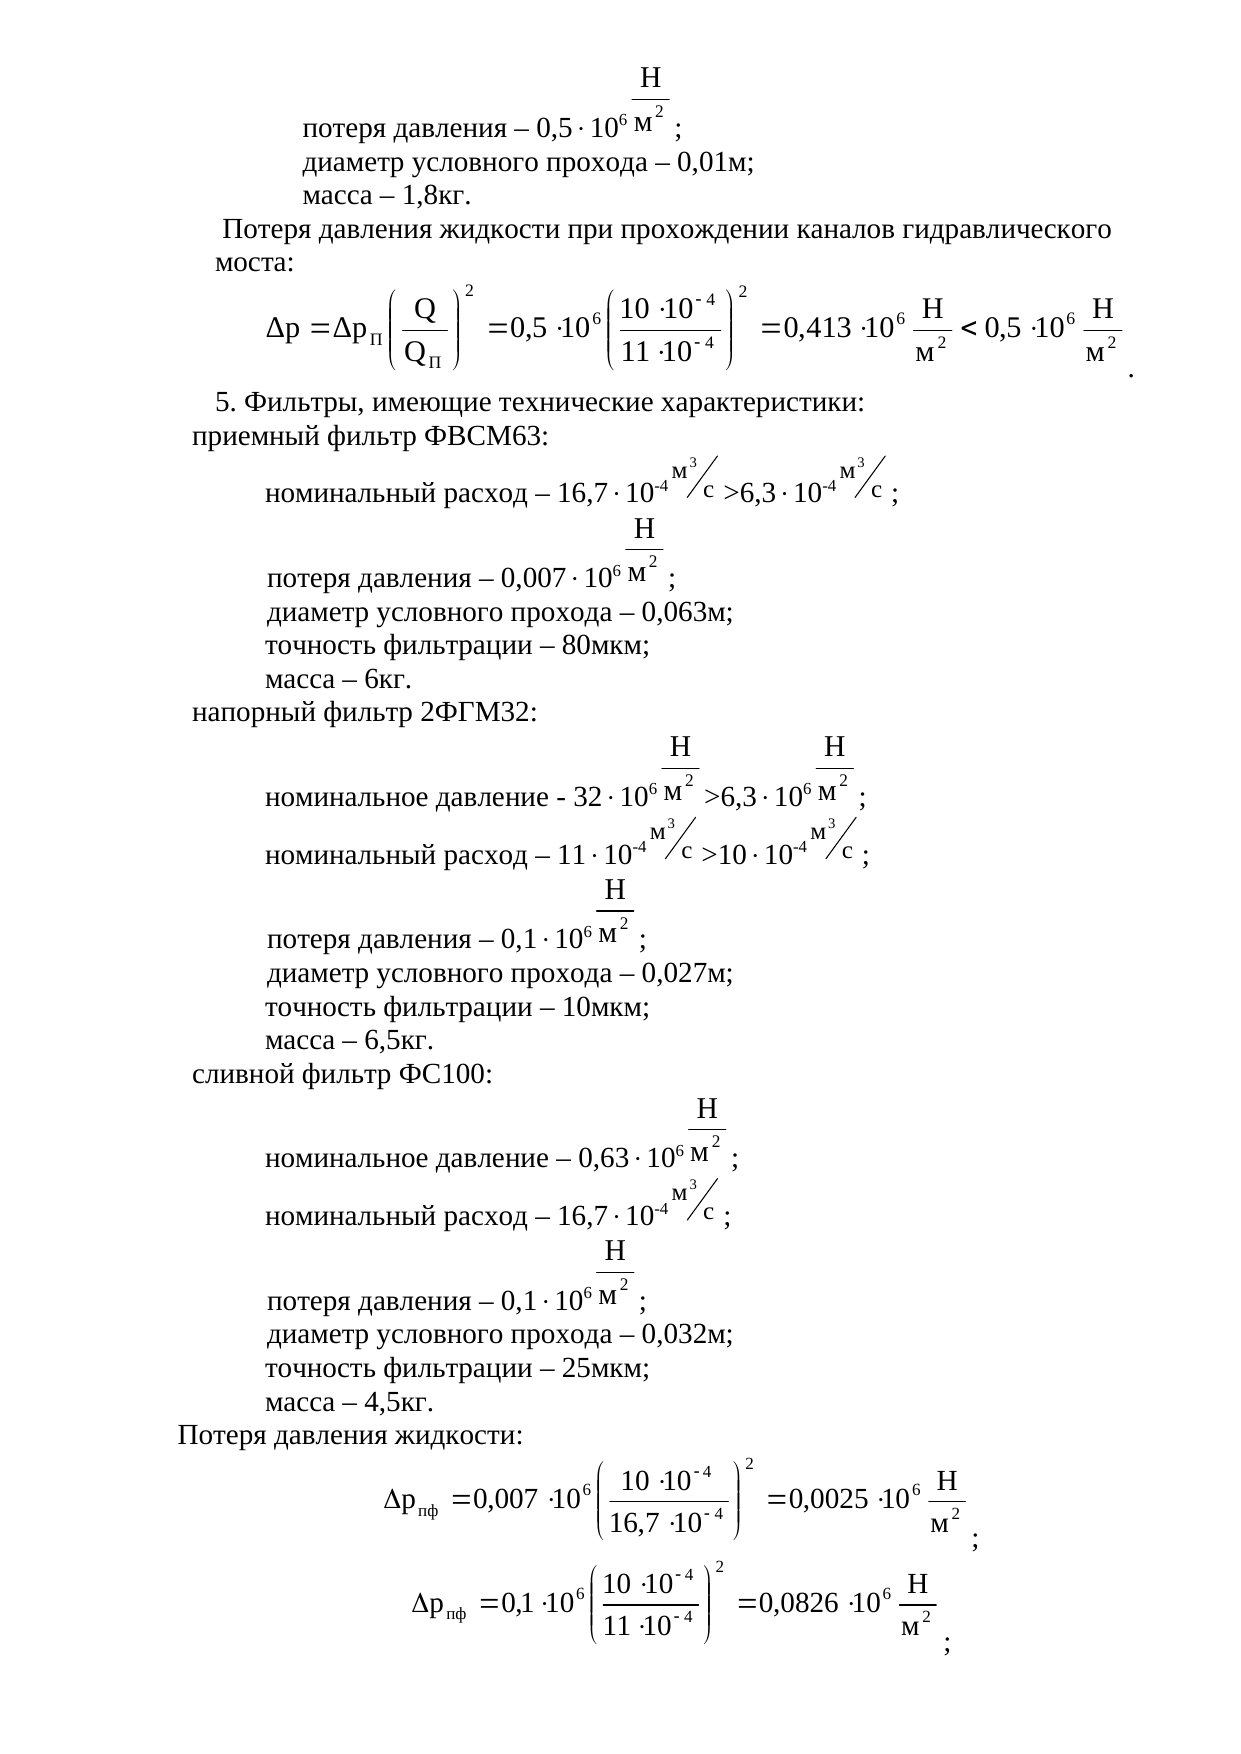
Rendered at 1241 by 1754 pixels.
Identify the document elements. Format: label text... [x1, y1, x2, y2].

text диаметр условного прохода – 0,027м; [252, 955, 1181, 989]
text Потеря давления жидкости при прохождении каналов гидравлического моста: [215, 211, 1181, 278]
text сливной фильтр ФС100: [177, 1056, 1181, 1089]
text масса – 6,5кг. [177, 1022, 1181, 1056]
text потеря давления – 0,1106; [252, 871, 1181, 955]
text потеря давления – 0,007106; [252, 509, 1181, 594]
text масса – 1,8кг. [215, 177, 1181, 211]
text напорный фильтр 2ФГМ32: [177, 694, 1181, 728]
text номинальное давление - 32106>6,3106; [177, 728, 1181, 813]
text номинальный расход – 16,710-4>6,310-4; [177, 451, 1181, 509]
text ; [177, 1554, 1181, 1657]
text диаметр условного прохода – 0,01м; [215, 144, 1181, 177]
text точность фильтрации – 80мкм; [177, 627, 1181, 661]
text потеря давления – 0,1106; [252, 1232, 1181, 1317]
text . [215, 278, 1181, 384]
text номинальный расход – 1110-4>1010-4; [177, 813, 1181, 871]
text точность фильтрации – 25мкм; [177, 1350, 1181, 1384]
text приемный фильтр ФВСМ63: [177, 418, 1181, 451]
text потеря давления – 0,5106; [215, 59, 1181, 144]
text масса – 4,5кг. [177, 1384, 1181, 1417]
text масса – 6кг. [177, 661, 1181, 694]
text точность фильтрации – 10мкм; [177, 989, 1181, 1022]
text диаметр условного прохода – 0,032м; [252, 1317, 1181, 1350]
text номинальное давление – 0,63106; [177, 1089, 1181, 1174]
text ; [177, 1451, 1181, 1554]
text номинальный расход – 16,710-4; [177, 1174, 1181, 1232]
text 5. Фильтры, имеющие технические характеристики: [177, 384, 1181, 418]
text диаметр условного прохода – 0,063м; [252, 594, 1181, 627]
text Потеря давления жидкости: [177, 1417, 1181, 1451]
